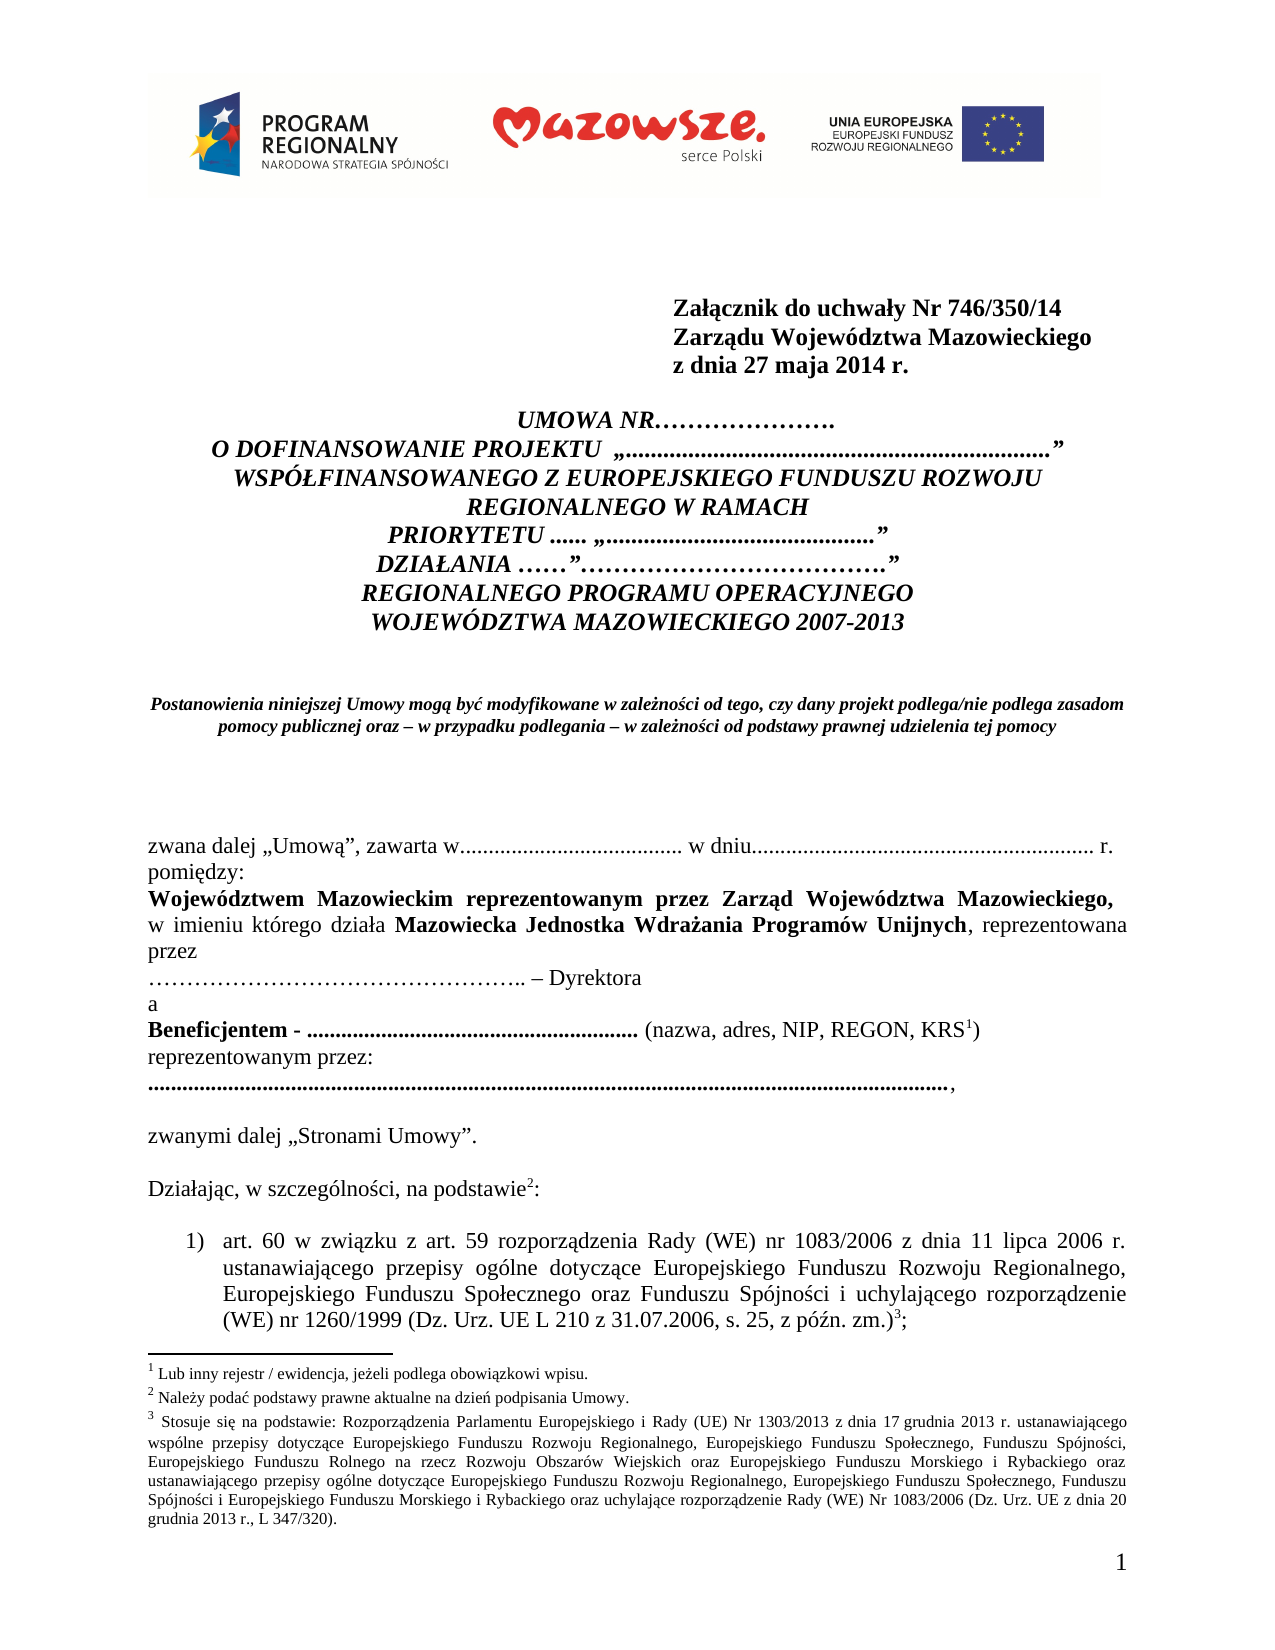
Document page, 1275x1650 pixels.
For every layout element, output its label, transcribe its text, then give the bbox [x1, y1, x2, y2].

text reprezentowanym przez: [148, 1043, 1127, 1069]
text Działając, w szczególności, na podstawie: [148, 1174, 1127, 1201]
text współfinansowanego z Europejskiego Funduszu Rozwoju Regionalnego w ramach [148, 463, 1127, 521]
picture [147, 73, 1101, 198]
text Załącznik do uchwały Nr 746/350/14 [298, 293, 1127, 322]
text ............................................................................................................................................, [148, 1069, 1127, 1096]
text Umowa Nr…………………. [443, 406, 1127, 434]
text zwanymi dalej „Stronami Umowy”. [148, 1122, 1127, 1148]
list art. 60 w związku z art. 59 rozporządzenia Rady (WE) nr 1083/2006 z dnia 11 lipca 2006 r. ustanawiającego przepisy ogólne dotyczące Europejskiego Funduszu Rozwoju Regionalnego, Europejskiego Funduszu Społecznego oraz Funduszu Spójności i uchylającego rozporządzenie (WE) nr 1260/1999 (Dz. Urz. UE L 210 z 31.07.2006, s. 25, z późn. zm.); [185, 1227, 1127, 1333]
text Województwa Mazowieckiego 2007-2013 [148, 607, 1127, 636]
text zwana dalej „Umową”, zawarta w....................................... w dniu............................................................ r. [148, 832, 1127, 858]
text Województwem Mazowieckim reprezentowanym przez Zarząd Województwa Mazowieckiego, w imieniu którego działa Mazowiecka Jednostka Wdrażania Programów Unijnych, reprezentowana przez [148, 885, 1127, 964]
text Priorytetu ...... „...........................................” [148, 521, 1127, 549]
text z dnia 27 maja 2014 r. [298, 350, 1127, 379]
text ………………………………………….. – Dyrektora [148, 964, 1127, 990]
text Beneficjentem - .......................................................... (nazwa, adres, NIP, REGON, KRS) [148, 1016, 1127, 1043]
text a [148, 990, 1127, 1016]
text o dofinansowanie Projektu „....................................................................” [148, 434, 1127, 463]
text Regionalnego Programu Operacyjnego [148, 578, 1127, 607]
text Postanowienia niniejszej Umowy mogą być modyfikowane w zależności od tego, czy dany projekt podlega/nie podlega zasadom pomocy publicznej oraz – w przypadku podlegania – w zależności od podstawy prawnej udzielenia tej pomocy [148, 693, 1127, 736]
text pomiędzy: [148, 858, 1127, 885]
text DziałaniA ……”……………………………….” [148, 549, 1127, 578]
text Zarządu Województwa Mazowieckiego [298, 322, 1127, 350]
